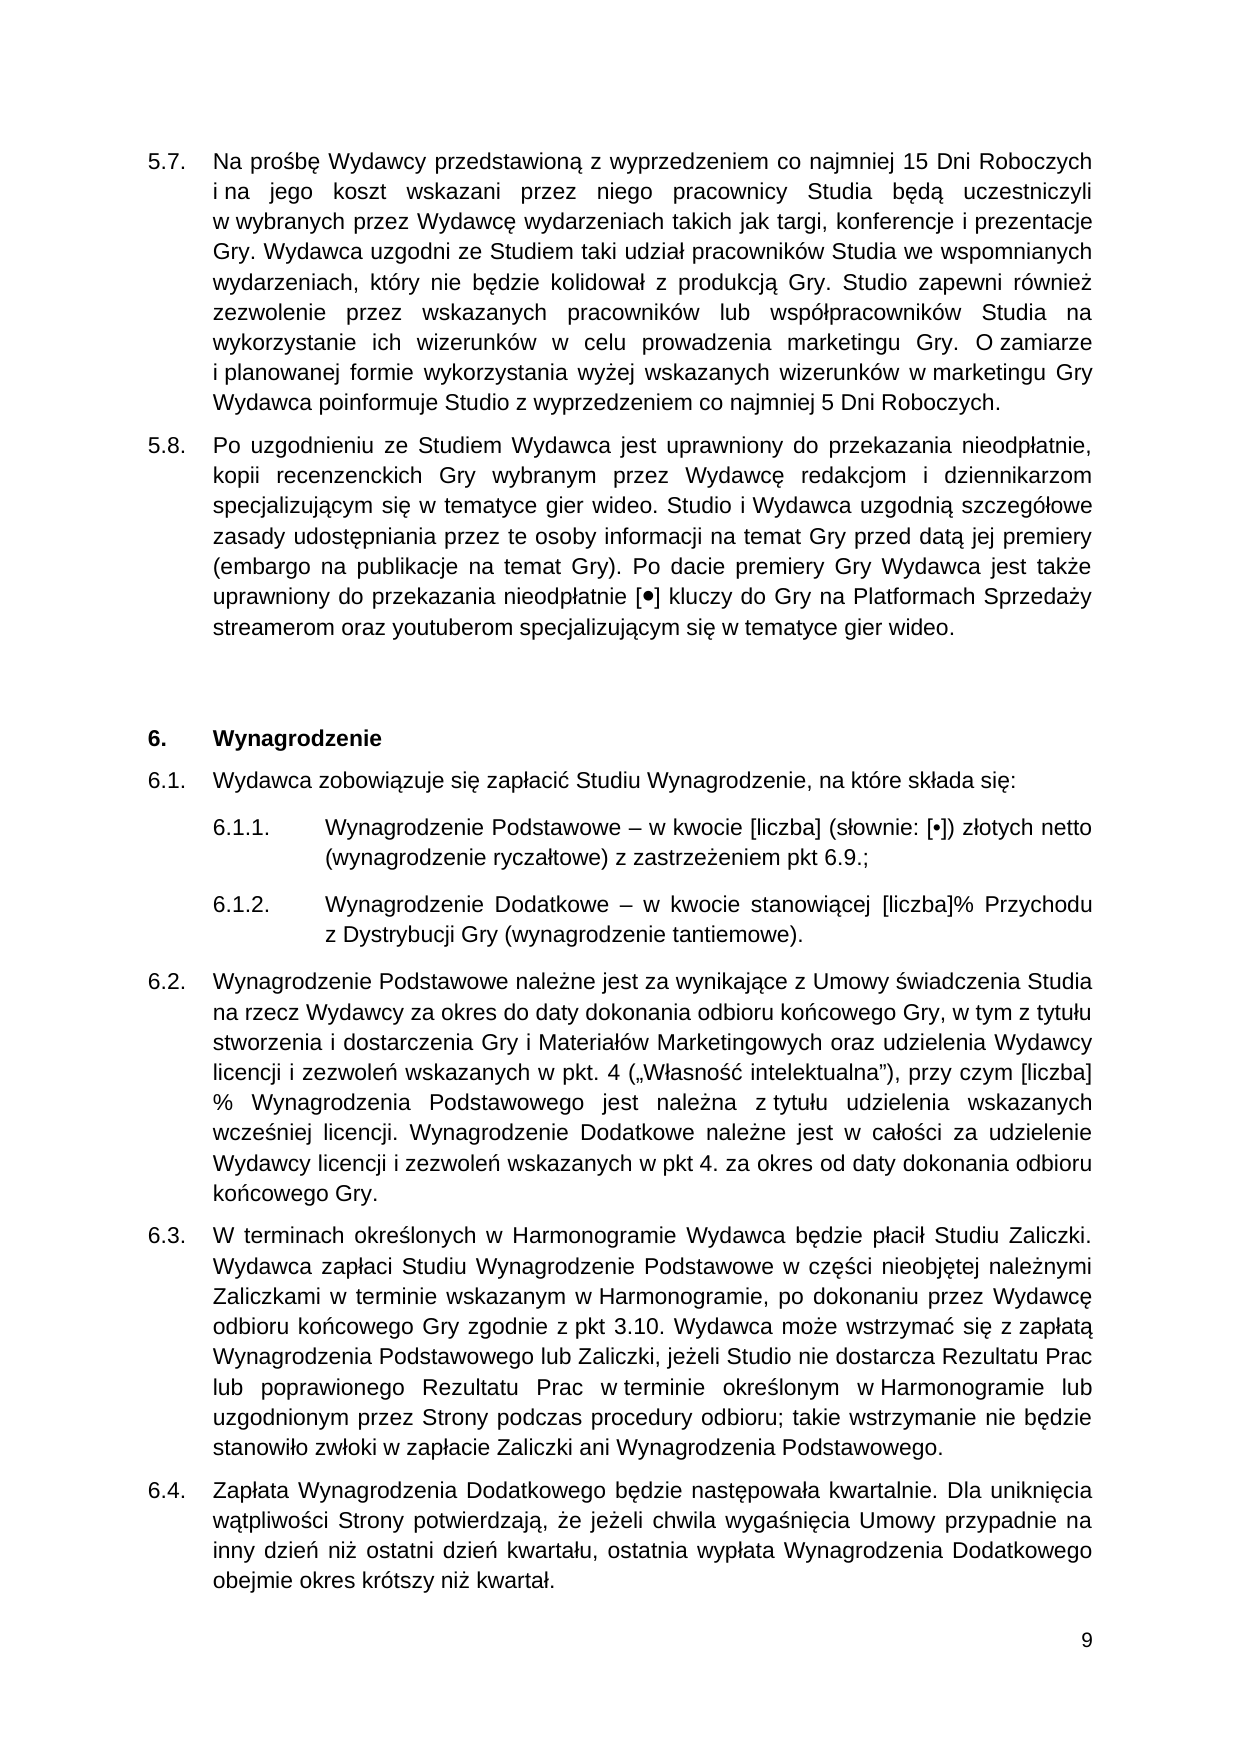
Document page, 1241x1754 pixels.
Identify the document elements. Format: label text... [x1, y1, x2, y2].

list Wynagrodzenie Dodatkowe – w kwocie stanowiącej [liczba]% Przychodu z Dystrybucji Gry (wynagrodzenie tantiemowe). [213, 891, 1093, 948]
list Wynagrodzenie [148, 724, 1093, 751]
list Wynagrodzenie Podstawowe należne jest za wynikające z Umowy świadczenia Studia na rzecz Wydawcy za okres do daty dokonania odbioru końcowego Gry, w tym z tytułu stworzenia i dostarczenia Gry i Materiałów Marketingowych oraz udzielenia Wydawcy licencji i zezwoleń wskazanych w pkt. 4 („Własność intelektualna”), przy czym [liczba]% Wynagrodzenia Podstawowego jest należna z tytułu udzielenia wskazanych wcześniej licencji. Wynagrodzenie Dodatkowe należne jest w całości za udzielenie Wydawcy licencji i zezwoleń wskazanych w pkt 4. za okres od daty dokonania odbioru końcowego Gry. [148, 968, 1093, 1206]
list Wynagrodzenie Podstawowe – w kwocie [liczba] (słownie: [•]) złotych netto (wynagrodzenie ryczałtowe) z zastrzeżeniem pkt 6.9.; [213, 814, 1093, 871]
list Zapłata Wynagrodzenia Dodatkowego będzie następowała kwartalnie. Dla uniknięcia wątpliwości Strony potwierdzają, że jeżeli chwila wygaśnięcia Umowy przypadnie na inny dzień niż ostatni dzień kwartału, ostatnia wypłata Wynagrodzenia Dodatkowego obejmie okres krótszy niż kwartał. [148, 1477, 1093, 1593]
list W terminach określonych w Harmonogramie Wydawca będzie płacił Studiu Zaliczki. Wydawca zapłaci Studiu Wynagrodzenie Podstawowe w części nieobjętej należnymi Zaliczkami w terminie wskazanym w Harmonogramie, po dokonaniu przez Wydawcę odbioru końcowego Gry zgodnie z pkt 3.10. Wydawca może wstrzymać się z zapłatą Wynagrodzenia Podstawowego lub Zaliczki, jeżeli Studio nie dostarcza Rezultatu Prac lub poprawionego Rezultatu Prac w terminie określonym w Harmonogramie lub uzgodnionym przez Strony podczas procedury odbioru; takie wstrzymanie nie będzie stanowiło zwłoki w zapłacie Zaliczki ani Wynagrodzenia Podstawowego. [148, 1222, 1093, 1460]
list Na prośbę Wydawcy przedstawioną z wyprzedzeniem co najmniej 15 Dni Roboczych i na jego koszt wskazani przez niego pracownicy Studia będą uczestniczyli w wybranych przez Wydawcę wydarzeniach takich jak targi, konferencje i prezentacje Gry. Wydawca uzgodni ze Studiem taki udział pracowników Studia we wspomnianych wydarzeniach, który nie będzie kolidował z produkcją Gry. Studio zapewni również zezwolenie przez wskazanych pracowników lub współpracowników Studia na wykorzystanie ich wizerunków w celu prowadzenia marketingu Gry. O zamiarze i planowanej formie wykorzystania wyżej wskazanych wizerunków w marketingu Gry Wydawca poinformuje Studio z wyprzedzeniem co najmniej 5 Dni Roboczych. [148, 148, 1093, 416]
list Po uzgodnieniu ze Studiem Wydawca jest uprawniony do przekazania nieodpłatnie, kopii recenzenckich Gry wybranym przez Wydawcę redakcjom i dziennikarzom specjalizującym się w tematyce gier wideo. Studio i Wydawca uzgodnią szczegółowe zasady udostępniania przez te osoby informacji na temat Gry przed datą jej premiery (embargo na publikacje na temat Gry). Po dacie premiery Gry Wydawca jest także uprawniony do przekazania nieodpłatnie [⦁] kluczy do Gry na Platformach Sprzedaży streamerom oraz youtuberom specjalizującym się w tematyce gier wideo. [148, 432, 1093, 640]
list Wydawca zobowiązuje się zapłacić Studiu Wynagrodzenie, na które składa się: [148, 767, 1093, 793]
